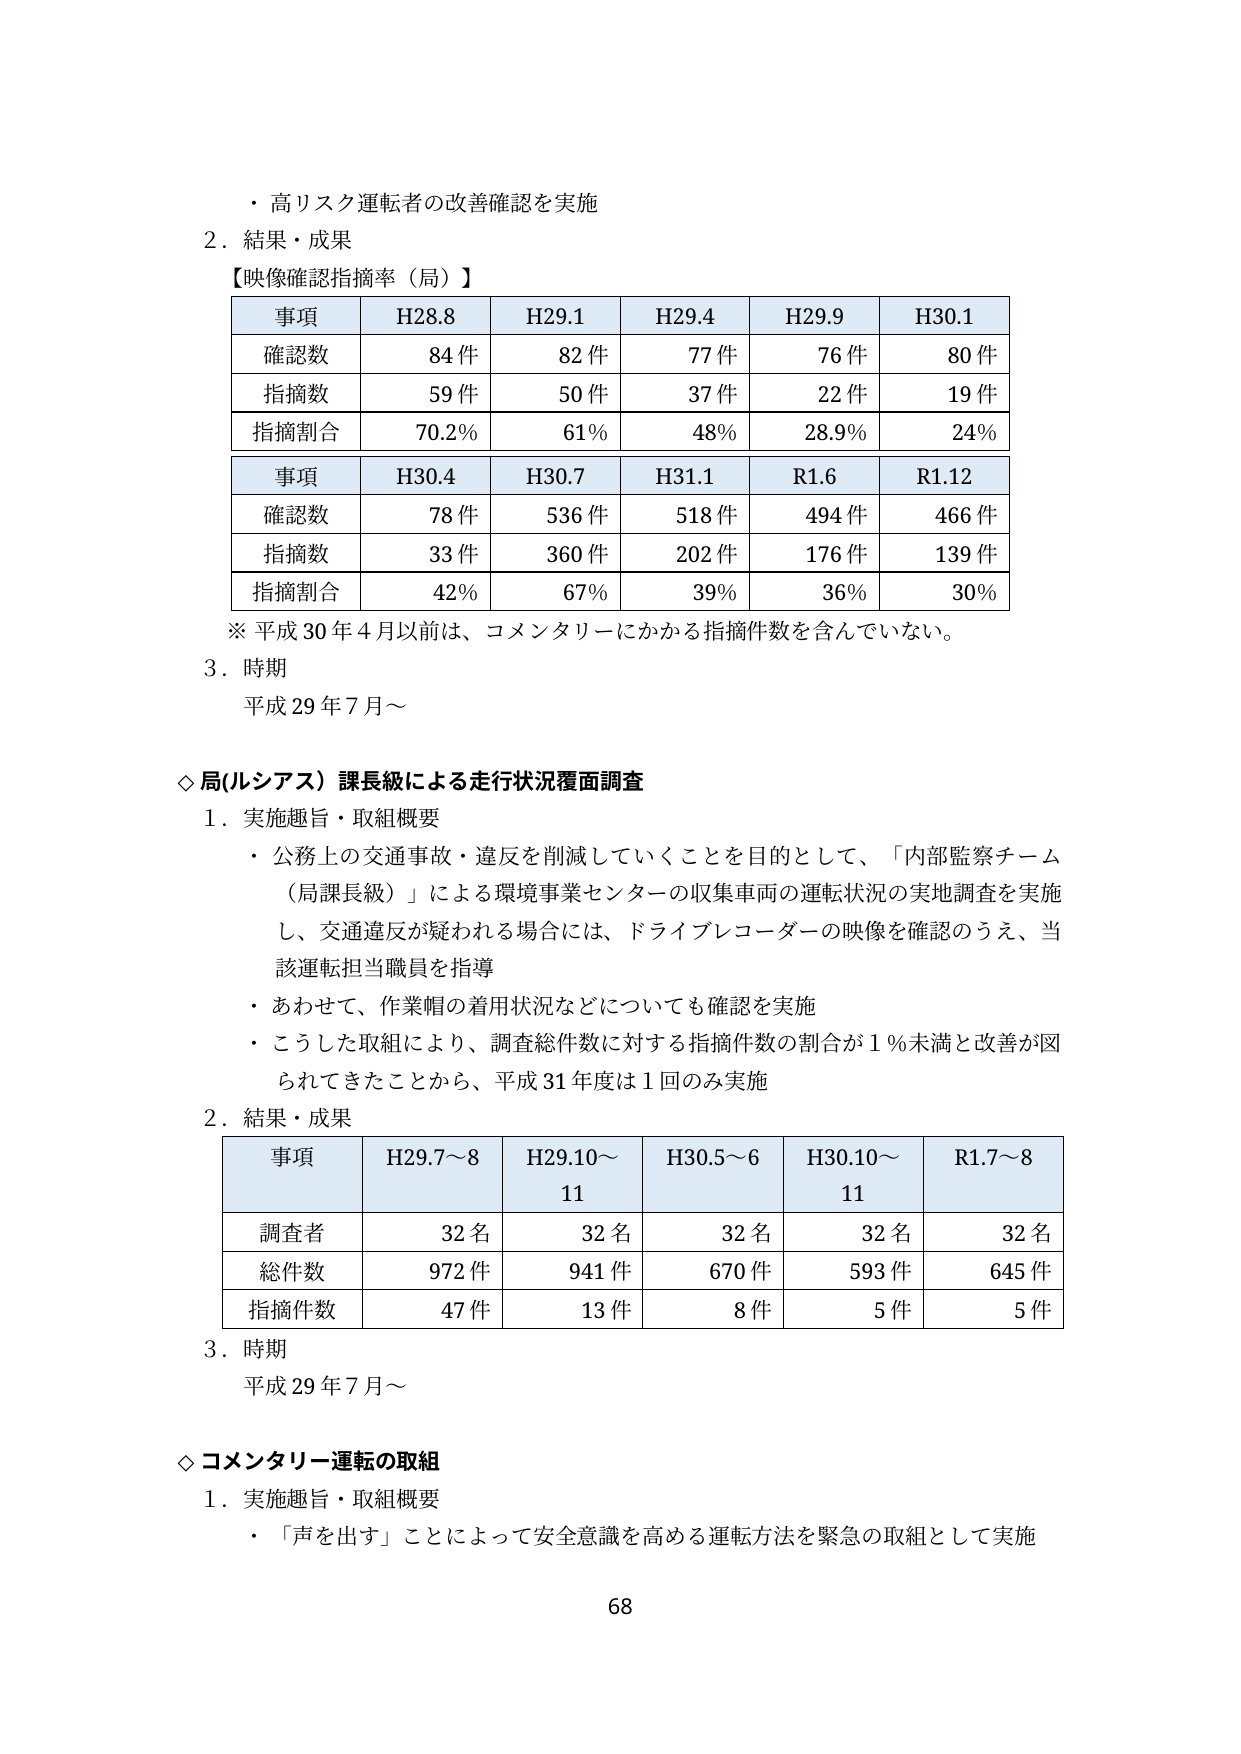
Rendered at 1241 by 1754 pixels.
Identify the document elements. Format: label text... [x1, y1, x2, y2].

text １．実施趣旨・取組概要 [177, 1479, 1063, 1516]
table_cell 調査者 [223, 1213, 362, 1251]
text ◇ 局(ルシアス）課長級による走行状況覆面調査 [177, 761, 1063, 798]
table_header H29.7～8 [363, 1137, 502, 1212]
table_cell 536件 [491, 495, 620, 533]
table_header H29.1 [491, 297, 620, 334]
table_cell 84件 [361, 335, 490, 373]
table_cell 33件 [361, 534, 490, 571]
table_cell 確認数 [232, 495, 360, 533]
table_cell 360件 [491, 534, 620, 571]
table_cell 78件 [361, 495, 490, 533]
table_cell H30.4 [361, 457, 490, 494]
table_cell 61％ [491, 413, 620, 450]
table_cell 466件 [880, 495, 1009, 533]
table_header H30.1 [880, 297, 1009, 334]
table_cell 事項 [232, 457, 360, 494]
table_cell 8件 [643, 1290, 783, 1328]
table_cell H31.1 [621, 457, 749, 494]
table_header 事項 [232, 297, 360, 334]
table_cell 645件 [924, 1252, 1063, 1289]
table_cell H30.7 [491, 457, 620, 494]
table_cell 47件 [363, 1290, 502, 1328]
table_cell 22件 [750, 374, 879, 411]
table_cell 37件 [621, 374, 749, 411]
table_cell 13件 [503, 1290, 642, 1328]
table_cell 139件 [880, 534, 1009, 571]
text ・ あわせて、作業帽の着用状況などについても確認を実施 [243, 986, 1063, 1023]
text ・ 公務上の交通事故・違反を削減していくことを目的として、「内部監察チーム（局課長級）」による環境事業センターの収集車両の運転状況の実地調査を実施し、交通違反が疑われる場合には、ドライブレコーダーの映像を確認のうえ、当該運転担当職員を指導 [243, 836, 1063, 986]
table_cell [620, 451, 750, 456]
table_header H30.10～11 [784, 1137, 923, 1212]
table_header H29.10～11 [503, 1137, 642, 1212]
table_cell 70.2％ [361, 413, 490, 450]
table_cell 67％ [491, 573, 620, 610]
table_header 事項 [223, 1137, 362, 1212]
table_cell 32名 [503, 1213, 642, 1251]
table_cell R1.6 [750, 457, 879, 494]
text 平成29年７月～ [221, 1366, 1063, 1404]
table_cell 593件 [784, 1252, 923, 1289]
table_header R1.7～8 [924, 1137, 1063, 1212]
table_cell [361, 451, 490, 456]
table_cell 5件 [784, 1290, 923, 1328]
text ２．結果・成果 [177, 221, 1063, 258]
table_cell 48％ [621, 413, 749, 450]
table_cell 32名 [784, 1213, 923, 1251]
table_cell 59件 [361, 374, 490, 411]
table_header H29.9 [750, 297, 879, 334]
text ・ 「声を出す」ことによって安全意識を高める運転方法を緊急の取組として実施 [221, 1516, 1063, 1554]
table_cell 指摘件数 [223, 1290, 362, 1328]
text 平成29年７月～ [221, 686, 1063, 723]
table_cell [879, 451, 1009, 456]
table_cell 19件 [880, 374, 1009, 411]
table_cell 941件 [503, 1252, 642, 1289]
text ※ 平成30年４月以前は、コメンタリーにかかる指摘件数を含んでいない。 [177, 611, 1063, 648]
table_cell 32名 [363, 1213, 502, 1251]
table_header H28.8 [361, 297, 490, 334]
text １．実施趣旨・取組概要 [177, 798, 1063, 836]
table_cell 指摘割合 [232, 573, 360, 610]
text ３．時期 [177, 1329, 1063, 1366]
table_cell 50件 [491, 374, 620, 411]
table_header H30.5～6 [643, 1137, 783, 1212]
table_cell 確認数 [232, 335, 360, 373]
table_cell 32名 [924, 1213, 1063, 1251]
text ３．時期 [177, 648, 1063, 686]
text ・ 高リスク運転者の改善確認を実施 [243, 183, 1063, 221]
text 【映像確認指摘率（局）】 [177, 258, 1063, 296]
table_cell 30％ [880, 573, 1009, 610]
text ２．結果・成果 [177, 1098, 1063, 1136]
table_cell 指摘数 [232, 374, 360, 411]
table_cell 5件 [924, 1290, 1063, 1328]
table_cell 76件 [750, 335, 879, 373]
table_cell 176件 [750, 534, 879, 571]
text ・ こうした取組により、調査総件数に対する指摘件数の割合が１％未満と改善が図られてきたことから、平成31年度は１回のみ実施 [243, 1023, 1063, 1098]
table_cell 77件 [621, 335, 749, 373]
table_cell 指摘割合 [232, 413, 360, 450]
table_cell 972件 [363, 1252, 502, 1289]
table_cell [231, 451, 361, 456]
table_cell 670件 [643, 1252, 783, 1289]
table_cell 指摘数 [232, 534, 360, 571]
table_header H29.4 [621, 297, 749, 334]
table_cell 494件 [750, 495, 879, 533]
table_cell [490, 451, 620, 456]
text ◇ コメンタリー運転の取組 [177, 1441, 1063, 1479]
table_cell 82件 [491, 335, 620, 373]
table_cell 518件 [621, 495, 749, 533]
table_cell 80件 [880, 335, 1009, 373]
table_cell [750, 451, 879, 456]
table_cell 39％ [621, 573, 749, 610]
table_cell 42％ [361, 573, 490, 610]
table_cell 36％ [750, 573, 879, 610]
table_cell 総件数 [223, 1252, 362, 1289]
table_cell 28.9％ [750, 413, 879, 450]
table_cell 202件 [621, 534, 749, 571]
table_cell R1.12 [880, 457, 1009, 494]
table_cell 24％ [880, 413, 1009, 450]
table_cell 32名 [643, 1213, 783, 1251]
